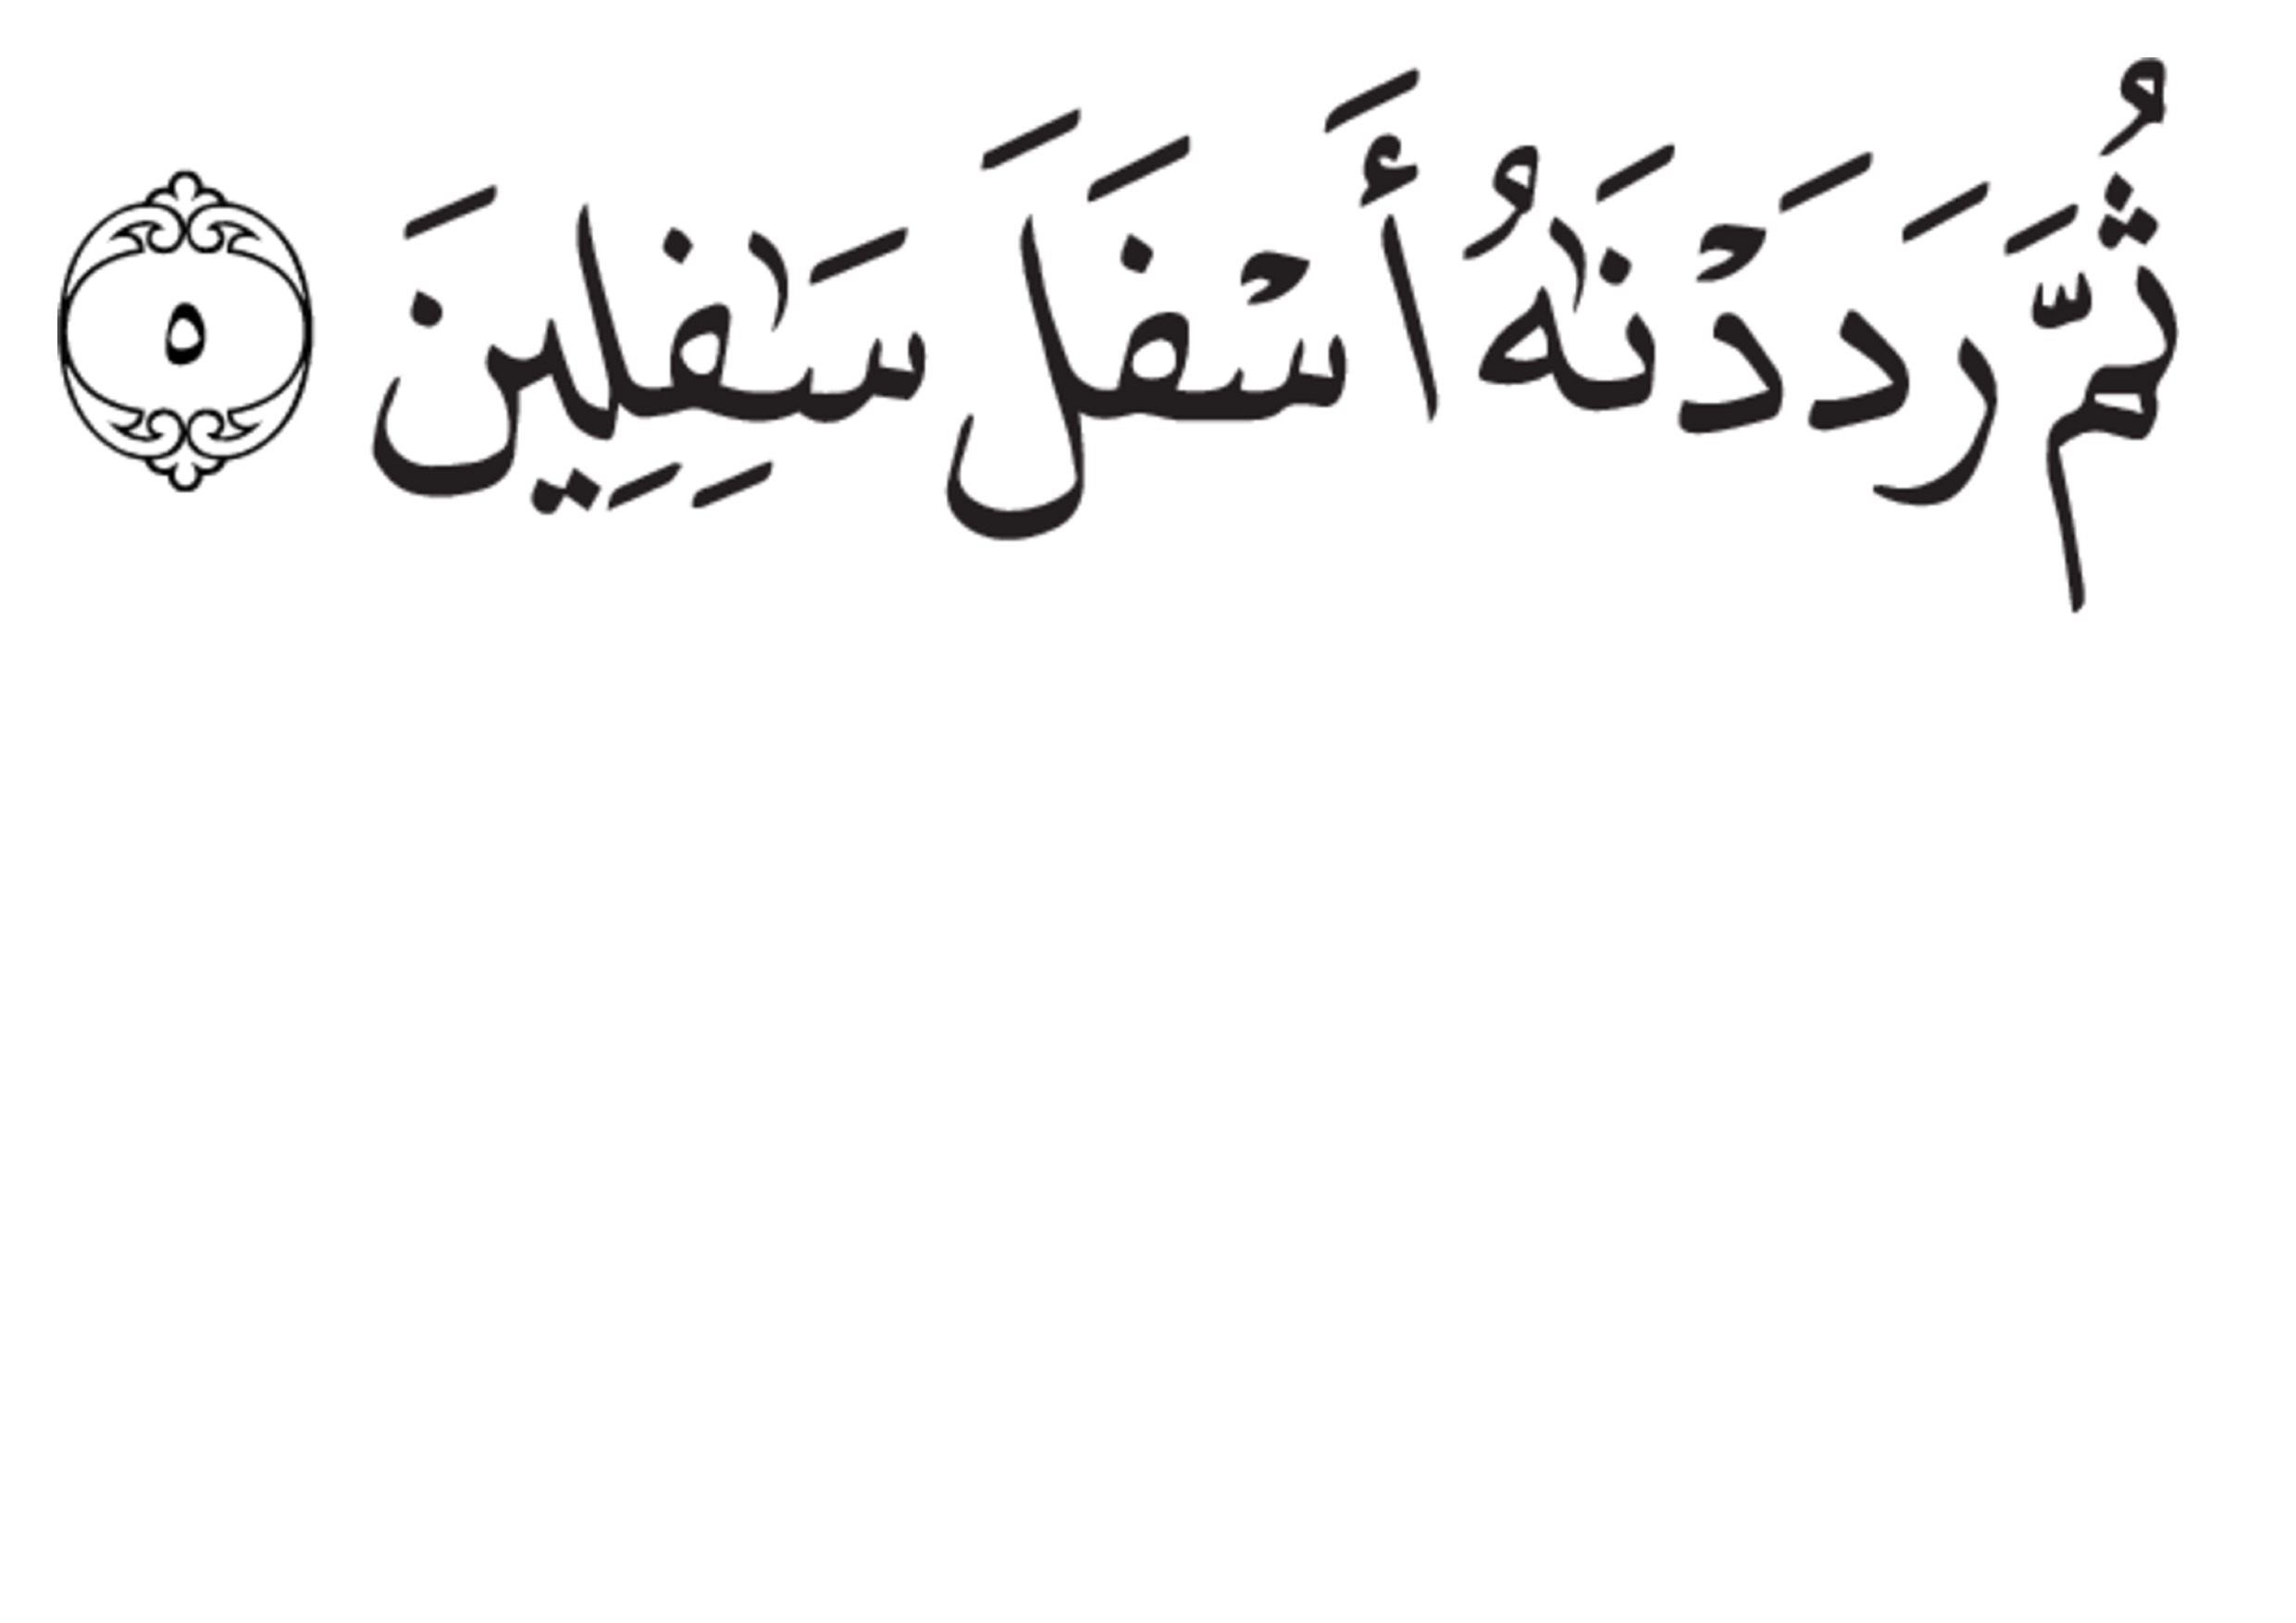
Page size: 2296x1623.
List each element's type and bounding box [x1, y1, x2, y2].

picture [57, 57, 2179, 615]
